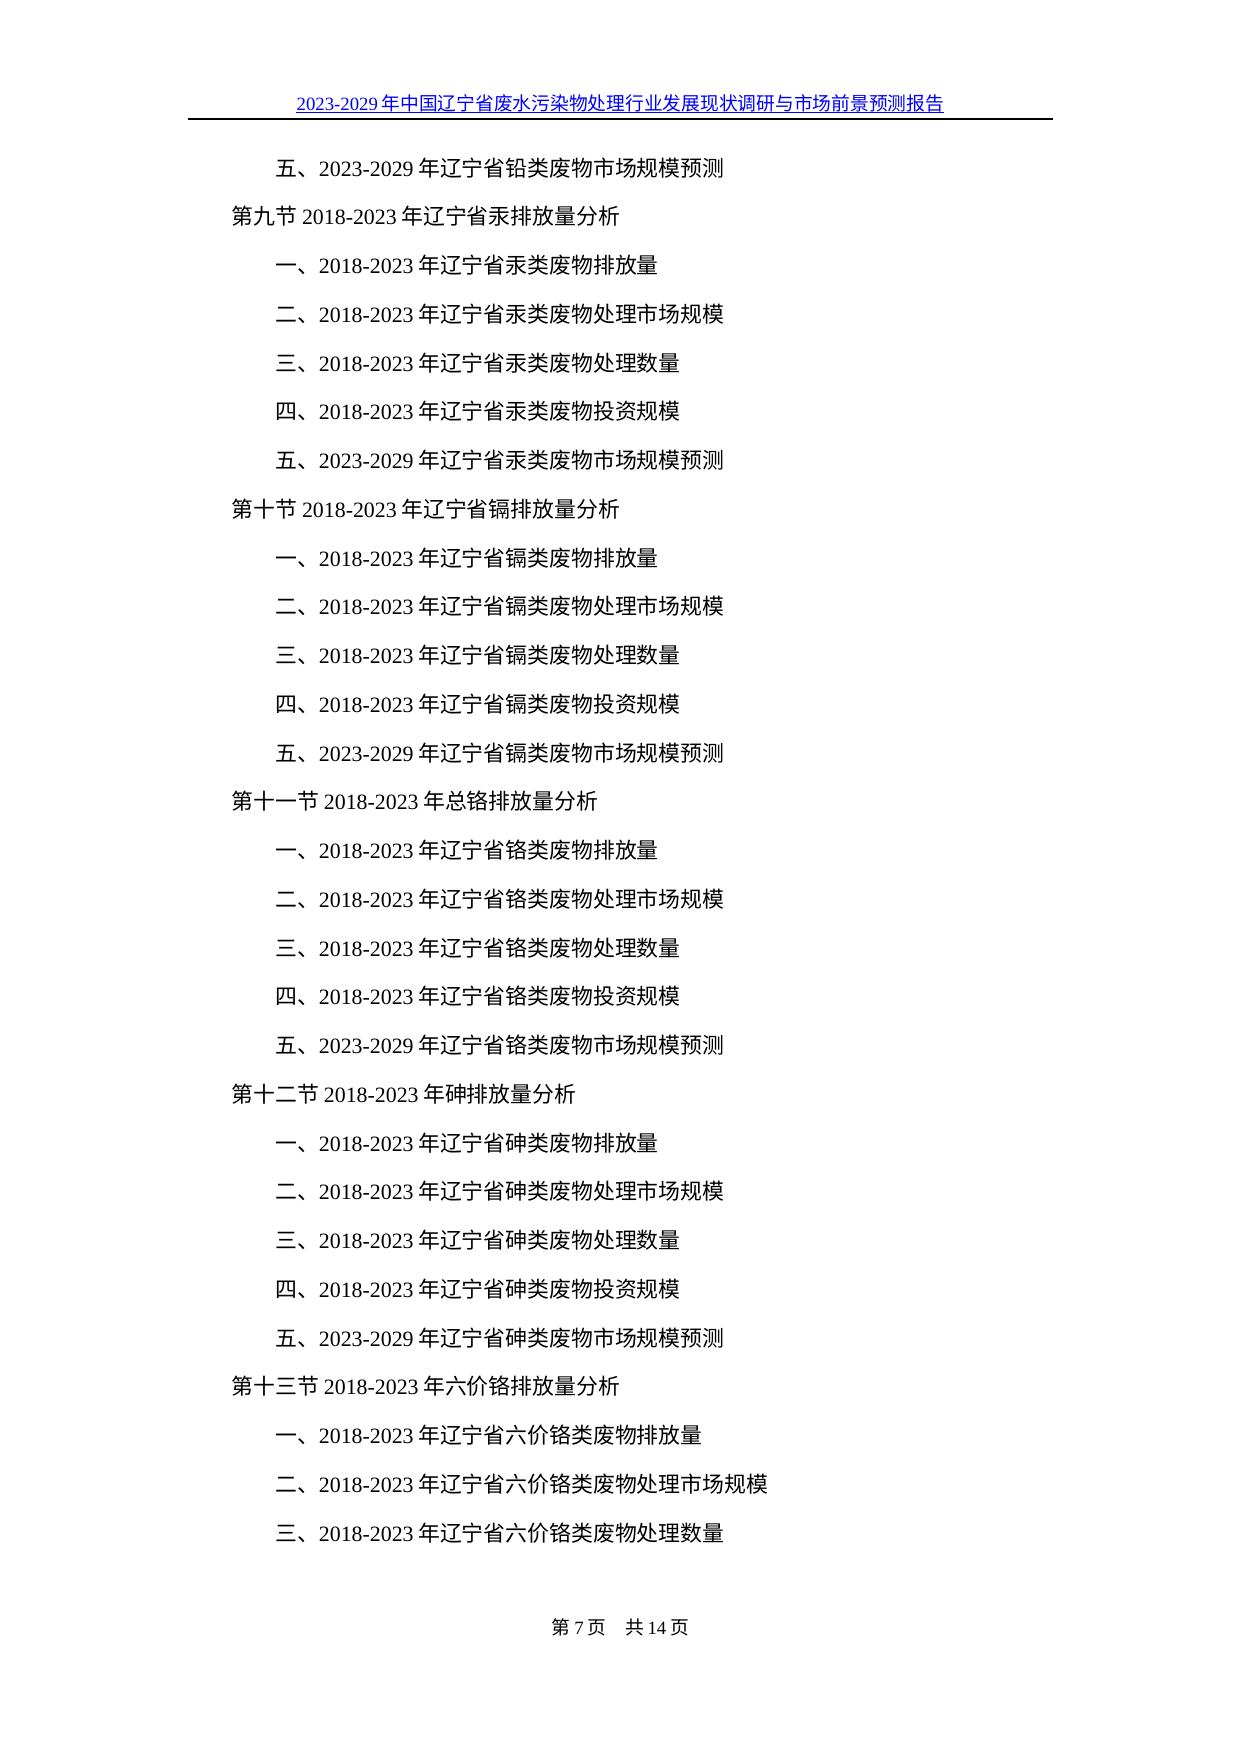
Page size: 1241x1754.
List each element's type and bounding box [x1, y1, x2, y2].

text [187, 150, 1053, 1548]
